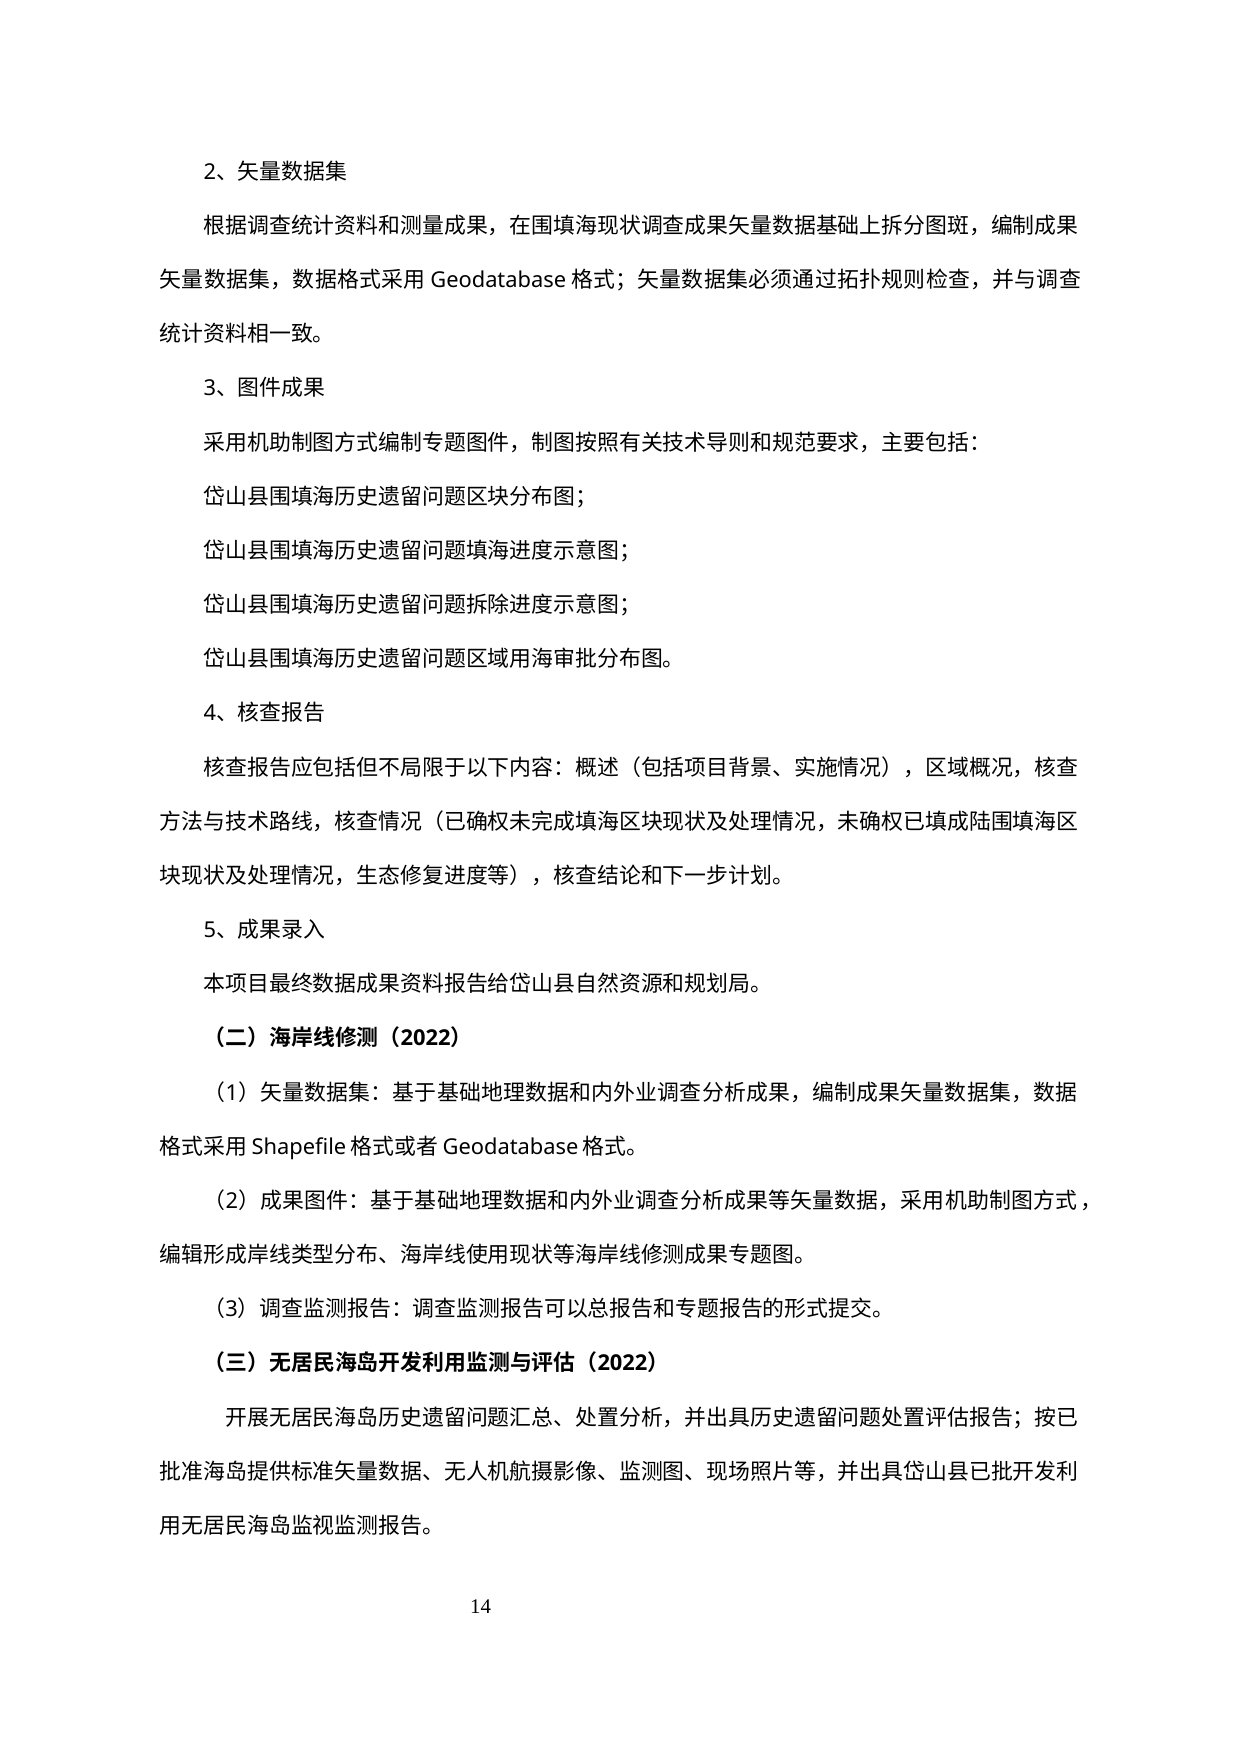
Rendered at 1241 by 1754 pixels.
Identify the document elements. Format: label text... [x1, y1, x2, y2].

text 岱山县围填海历史遗留问题拆除进度示意图； [159, 569, 1081, 623]
text （二）海岸线修测（2022） [159, 1002, 1081, 1057]
text 岱山县围填海历史遗留问题填海进度示意图； [159, 515, 1081, 569]
text 2、矢量数据集 [159, 136, 1081, 190]
text 3、图件成果 [159, 352, 1081, 407]
list 开展无居民海岛历史遗留问题汇总、处置分析，并出具历史遗留问题处置评估报告；按已批准海岛提供标准矢量数据、无人机航摄影像、监测图、现场照片等，并出具岱山县已批开发利用无居民海岛监视监测报告。 [159, 1382, 1081, 1544]
text 本项目最终数据成果资料报告给岱山县自然资源和规划局。 [159, 948, 1081, 1002]
text 岱山县围填海历史遗留问题区块分布图； [159, 461, 1081, 515]
text 采用机助制图方式编制专题图件，制图按照有关技术导则和规范要求，主要包括： [159, 407, 1081, 461]
text 岱山县围填海历史遗留问题区域用海审批分布图。 [159, 623, 1081, 677]
text 5、成果录入 [159, 894, 1081, 948]
text 4、核查报告 [159, 677, 1081, 732]
list （1）矢量数据集：基于基础地理数据和内外业调查分析成果，编制成果矢量数据集，数据格式采用Shapefile格式或者Geodatabase格式。 [159, 1057, 1081, 1165]
text （三）无居民海岛开发利用监测与评估（2022） [159, 1327, 1081, 1382]
text 根据调查统计资料和测量成果，在围填海现状调查成果矢量数据基础上拆分图斑，编制成果矢量数据集，数据格式采用Geodatabase格式；矢量数据集必须通过拓扑规则检查，并与调查统计资料相一致。 [159, 190, 1081, 352]
list （2）成果图件：基于基础地理数据和内外业调查分析成果等矢量数据，采用机助制图方式，编辑形成岸线类型分布、海岸线使用现状等海岸线修测成果专题图。 [159, 1165, 1081, 1273]
text 核查报告应包括但不局限于以下内容：概述（包括项目背景、实施情况），区域概况，核查方法与技术路线，核查情况（已确权未完成填海区块现状及处理情况，未确权已填成陆围填海区块现状及处理情况，生态修复进度等），核查结论和下一步计划。 [159, 732, 1081, 894]
list （3）调查监测报告：调查监测报告可以总报告和专题报告的形式提交。 [159, 1273, 1081, 1327]
